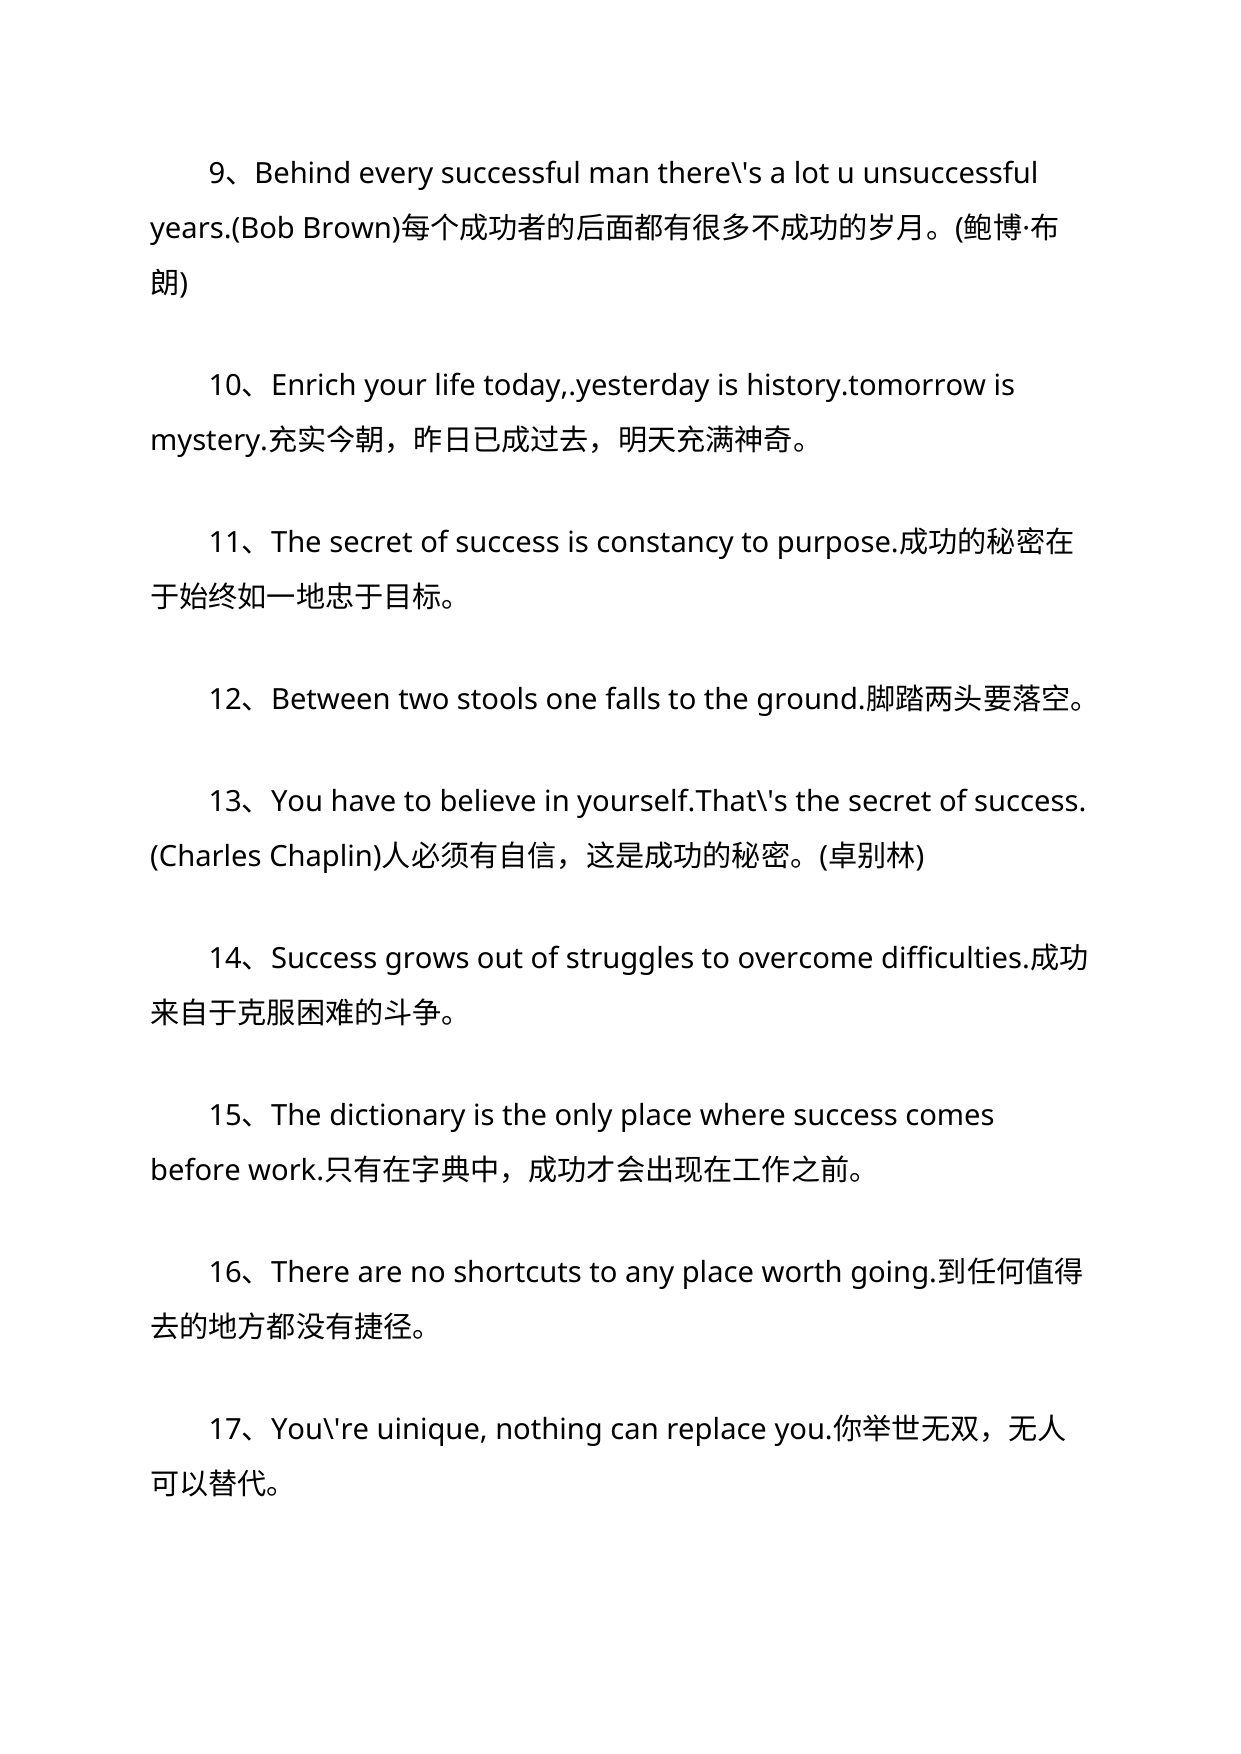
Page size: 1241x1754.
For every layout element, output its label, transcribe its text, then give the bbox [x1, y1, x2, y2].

text 9、Behind every successful man there\'s a lot u unsuccessful years.(Bob Brown)每个成功者的后面都有很多不成功的岁月。(鲍博·布朗) [150, 150, 1090, 302]
text 11、The secret of success is constancy to purpose.成功的秘密在于始终如一地忠于目标。 [150, 519, 1090, 616]
text 12、Between two stools one falls to the ground.脚踏两头要落空。 [150, 676, 1090, 718]
text 17、You\'re uinique, nothing can replace you.你举世无双，无人可以替代。 [150, 1405, 1090, 1502]
text 16、There are no shortcuts to any place worth going.到任何值得去的地方都没有捷径。 [150, 1248, 1090, 1346]
text 15、The dictionary is the only place where success comes before work.只有在字典中，成功才会出现在工作之前。 [150, 1091, 1090, 1189]
text 10、Enrich your life today,.yesterday is history.tomorrow is mystery.充实今朝，昨日已成过去，明天充满神奇。 [150, 362, 1090, 459]
text 13、You have to believe in yourself.That\'s the secret of success.(Charles Chaplin)人必须有自信，这是成功的秘密。(卓别林) [150, 778, 1090, 875]
text 14、Success grows out of struggles to overcome difficulties.成功来自于克服困难的斗争。 [150, 935, 1090, 1032]
